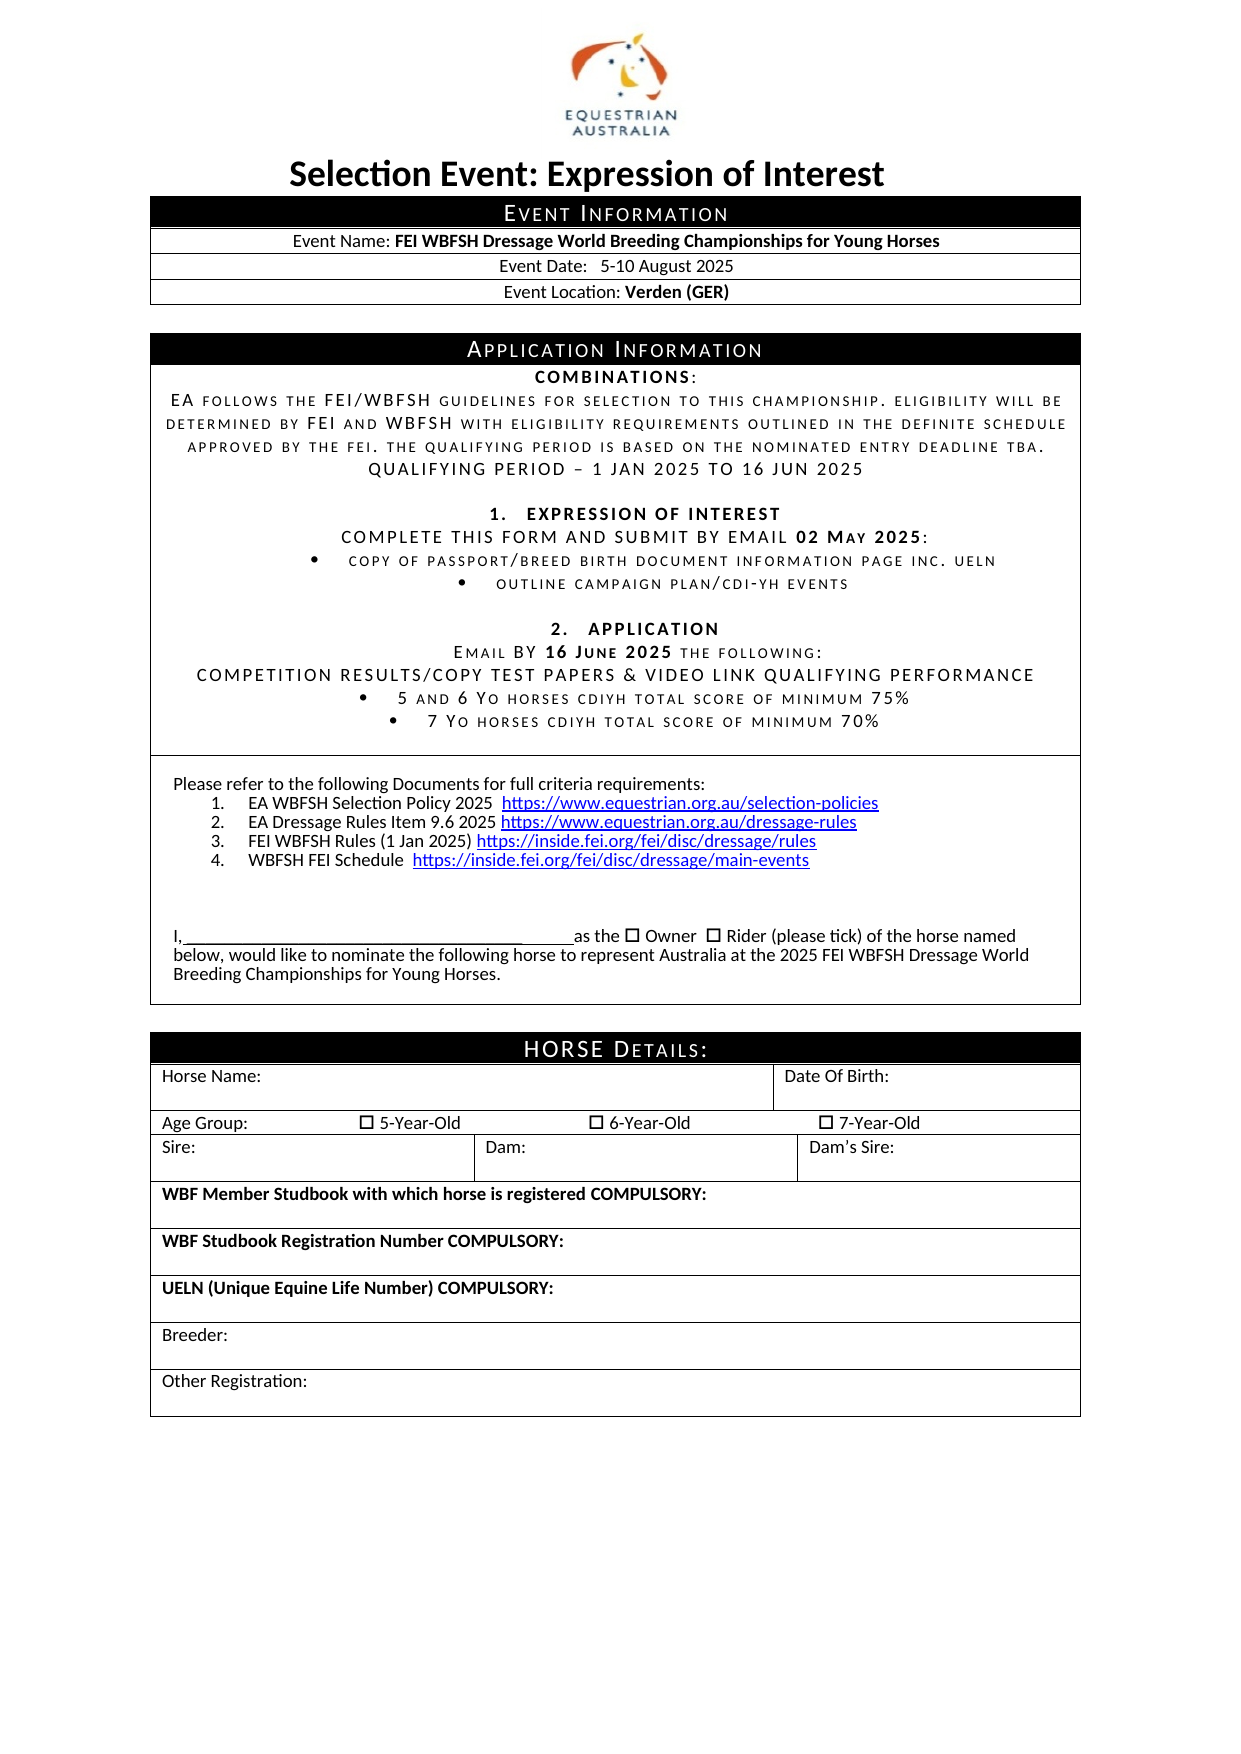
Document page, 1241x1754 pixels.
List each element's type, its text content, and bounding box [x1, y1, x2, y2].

table_cell COMBINATIONS: EA follows the FEI/WBFSH guidelines for selection to this championship. eligibility will be determined by FEI and WBFSH with eligibility requirements outlined in the definite schedule approved by the fei. the qualifying period is based on the nominated entry deadline tba. QUALIFYING PERIOD – 1 JAN 2025 TO 16 JUN 2025 EXPRESSION OF INTEREST COMPLETE THIS FORM AND SUBMIT BY EMAIL 02 May 2025: copy of passport/breed birth document information page inc. ueln outline campaign plan/cdi-yh events APPLICATION Email BY 16 June 2025 the following: COMPETITION RESULTS/COPY TEST PAPERS & VIDEO LINK QUALIFYING PERFORMANCE 5 and 6 Yo horses cdiyh total score of minimum 75% 7 Yo horses cdiyh total score of minimum 70% [151, 365, 1080, 755]
table_cell Other Registration: [151, 1370, 1080, 1416]
table_cell Age Group: 5-Year-Old 6-Year-Old 7-Year-Old [151, 1111, 1080, 1134]
table_cell Date Of Birth: [774, 1065, 1080, 1110]
table_header Application Information [151, 334, 1080, 364]
table_cell WBF Studbook Registration Number COMPULSORY: [151, 1229, 1080, 1275]
table_cell WBF Member Studbook with which horse is registered COMPULSORY: [151, 1182, 1080, 1228]
text Selection Event: Expression of Interest [84, 150, 1090, 196]
table_cell Sire: [151, 1135, 474, 1181]
table_cell Event Date: 5-10 August 2025 [151, 254, 1080, 279]
table_cell Event Name: FEI WBFSH Dressage World Breeding Championships for Young Horses [151, 229, 1080, 253]
table_cell UELN (Unique Equine Life Number) COMPULSORY: [151, 1276, 1080, 1322]
table_cell Please refer to the following Documents for full criteria requirements: EA WBFSH Selection Policy 2025 https://www.equestrian.org.au/selection-policies EA Dressage Rules Item 9.6 2025 https://www.equestrian.org.au/dressage-rules FEI WBFSH Rules (1 Jan 2025) https://inside.fei.org/fei/disc/dressage/rules WBFSH FEI Schedule https://inside.fei.org/fei/disc/dressage/main-events I, ____________________________________ as the Owner Rider (please tick) of the horse named below, would like to nominate the following horse to represent Australia at the 2025 FEI WBFSH Dressage World Breeding Championships for Young Horses. [151, 756, 1080, 1003]
table_cell Dam’s Sire: [798, 1135, 1080, 1181]
picture [541, 8, 699, 159]
table_cell Horse Name: [151, 1065, 773, 1110]
table_cell Event Location: Verden (GER) [151, 280, 1080, 304]
table_cell Dam: [475, 1135, 797, 1181]
table_header Event Information [151, 197, 1080, 227]
table_cell Breeder: [151, 1323, 1080, 1369]
table_header HORSE Details: [151, 1033, 1080, 1063]
